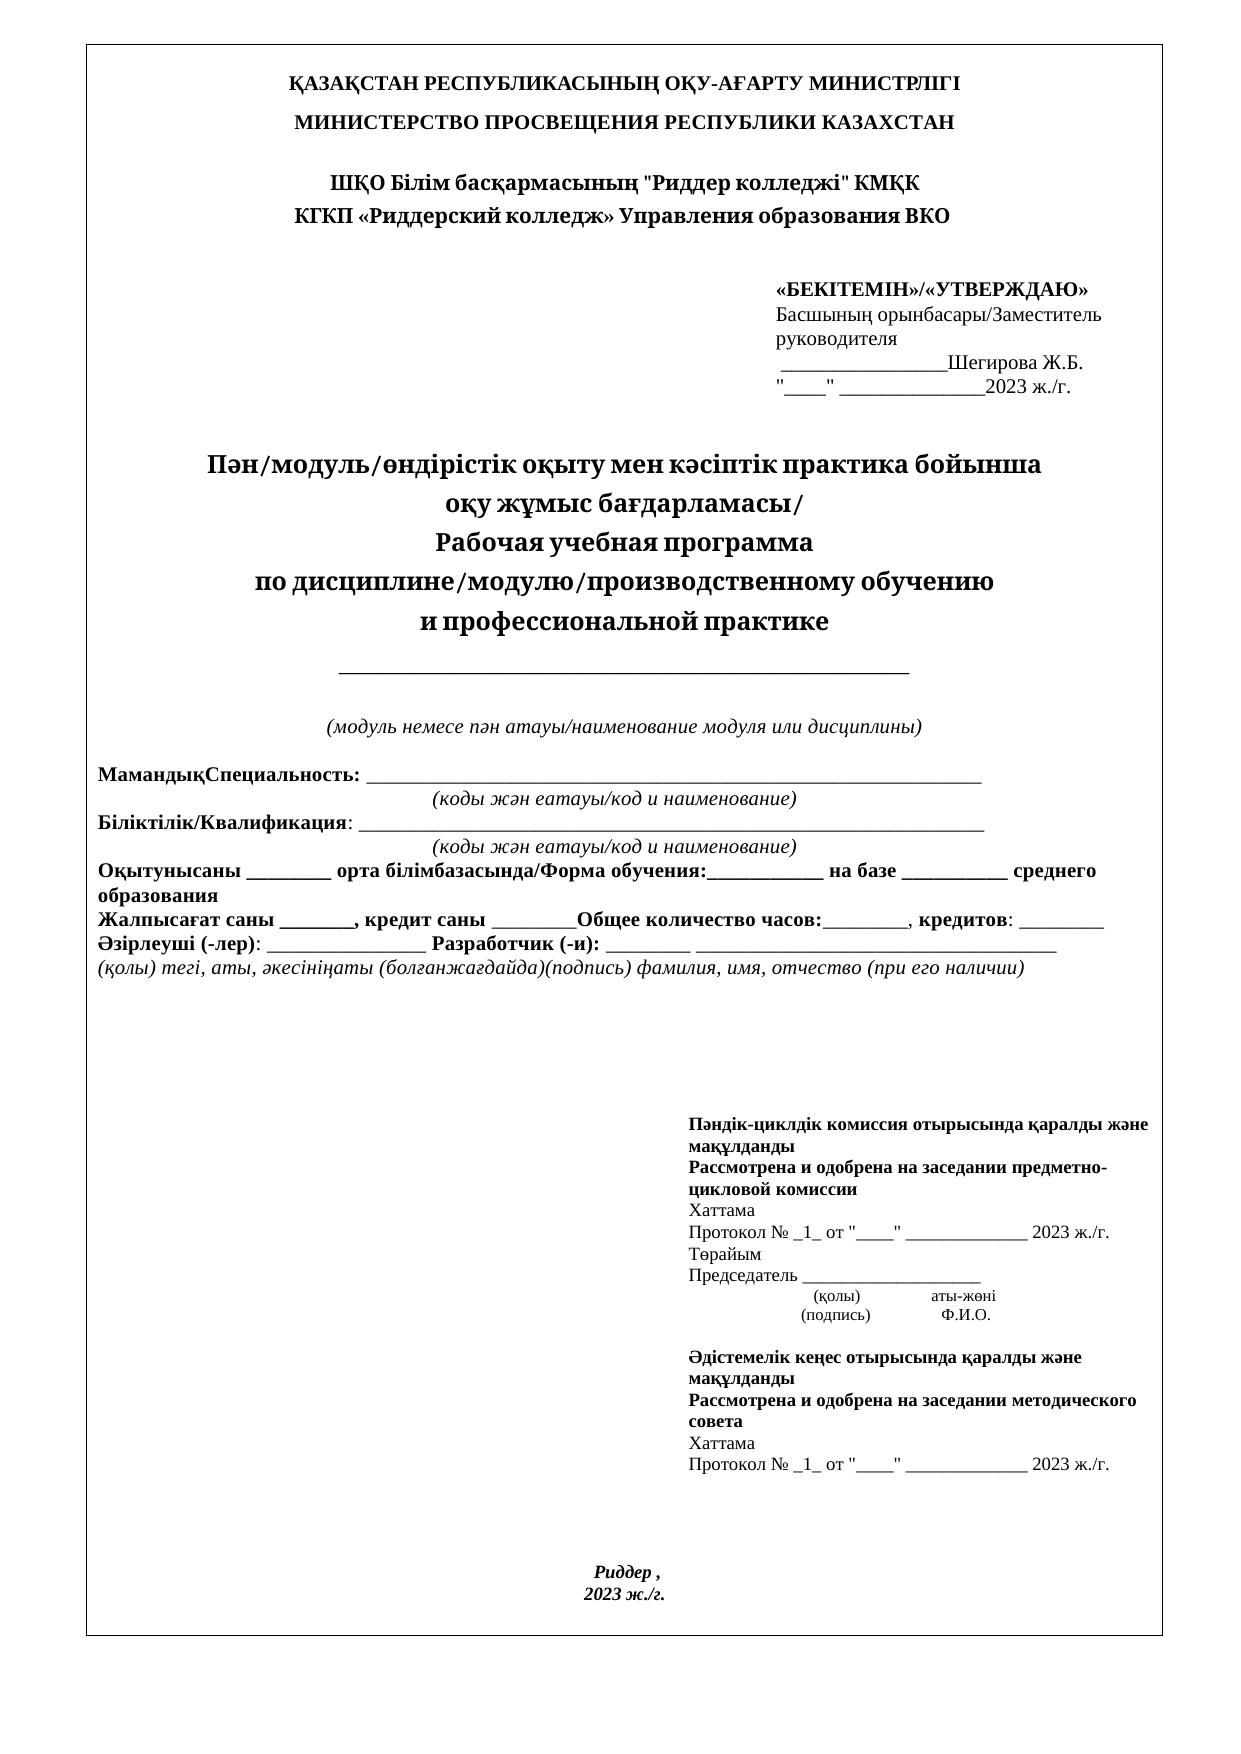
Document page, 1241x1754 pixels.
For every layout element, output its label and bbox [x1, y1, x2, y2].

table_header [87, 45, 1162, 1635]
